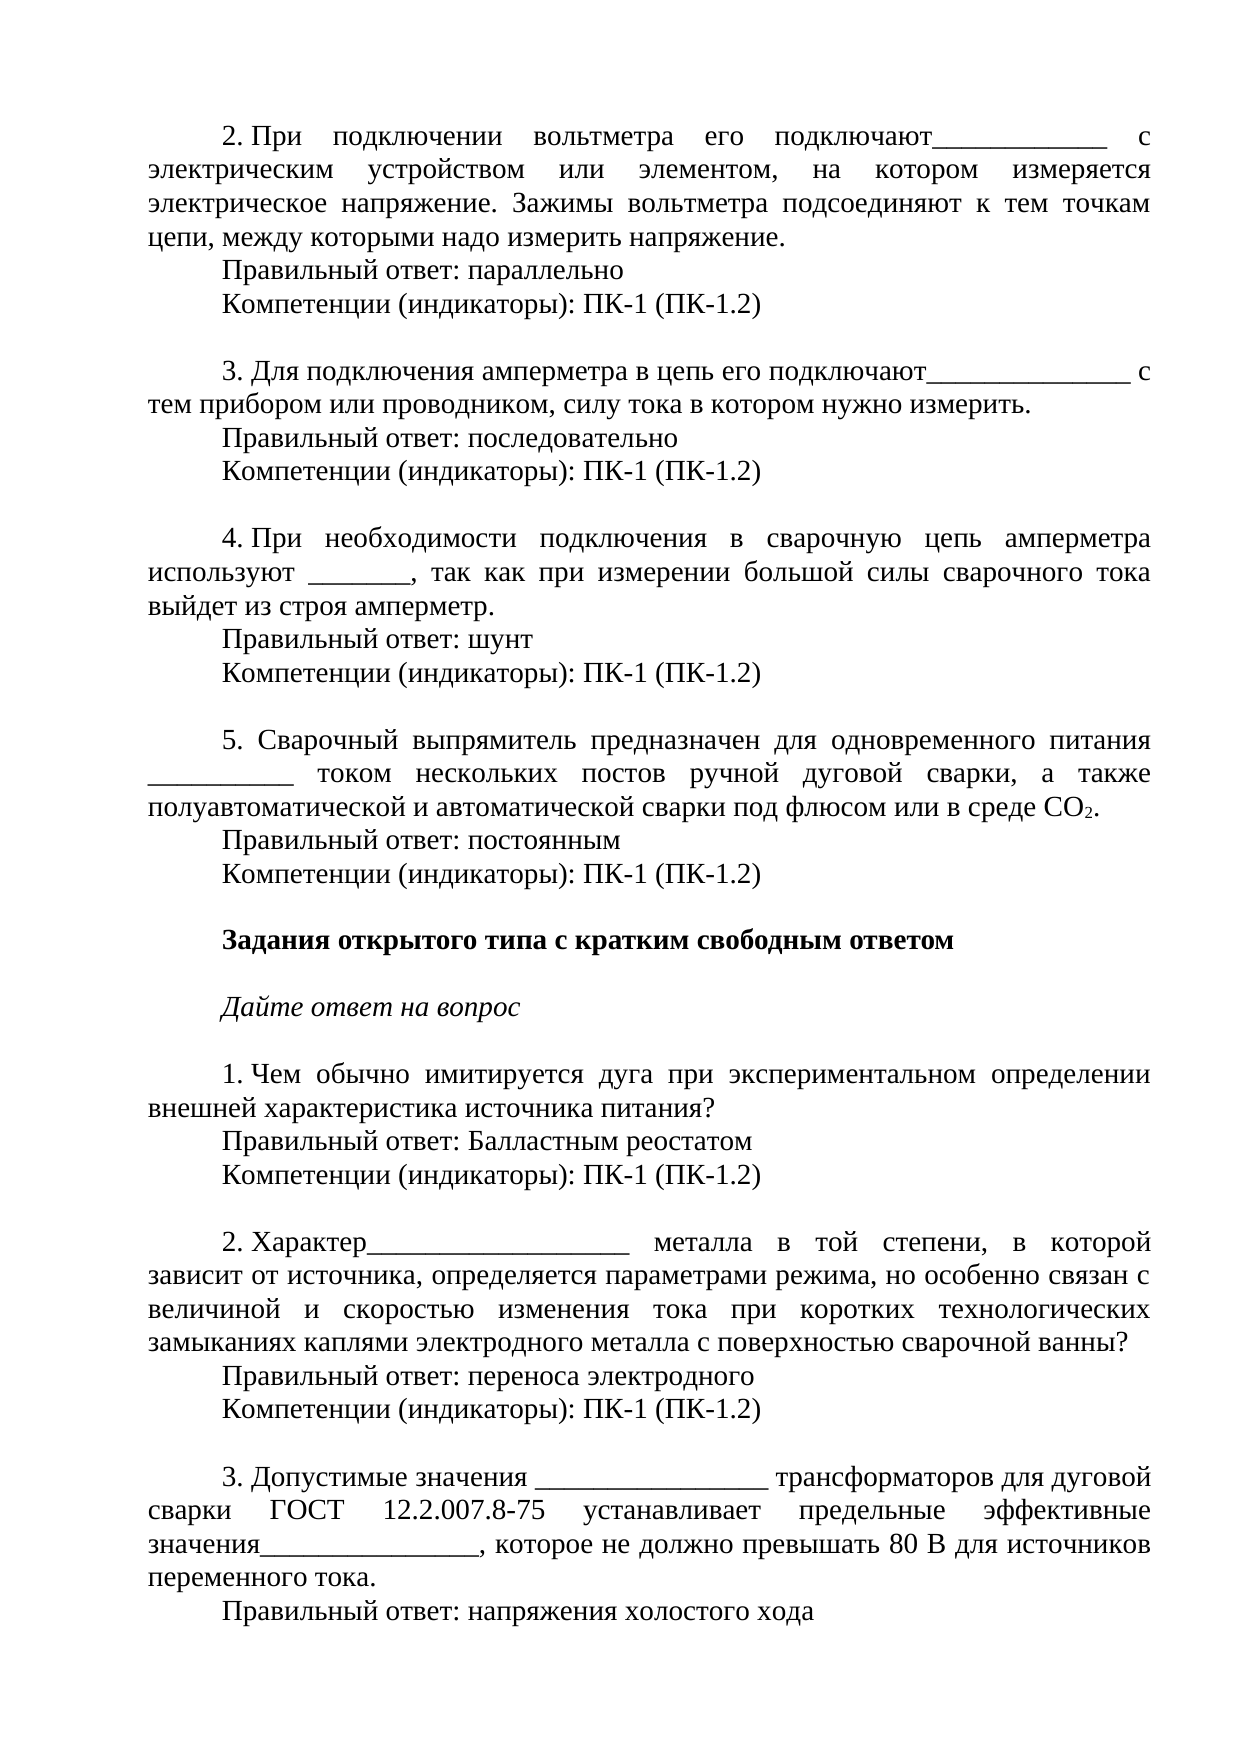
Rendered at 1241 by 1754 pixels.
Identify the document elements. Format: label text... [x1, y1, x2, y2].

subtitle Задания открытого типа с кратким свободным ответом [148, 922, 1152, 956]
title 5. Сварочный выпрямитель предназначен для одновременного питания __________ током нескольких постов ручной дуговой сварки, а также полуавтоматической и автоматической сварки под флюсом или в среде СО2. [148, 722, 1152, 822]
title 3. Допустимые значения ________________ трансформаторов для дуговой сварки ГОСТ 12.2.007.8-75 устанавливает предельные эффективные значения_______________, которое не должно превышать 80 В для источников переменного тока. [148, 1459, 1152, 1593]
text Правильный ответ: напряжения холостого хода [148, 1593, 1152, 1626]
text Правильный ответ: параллельно [148, 252, 1152, 286]
text 1. Чем обычно имитируется дуга при экспериментальном определении внешней характеристика источника питания? [148, 1056, 1152, 1123]
text Дайте ответ на вопрос [148, 989, 1152, 1023]
text Правильный ответ: переноса электродного [148, 1358, 1152, 1392]
title 2. Характер__________________ металла в той степени, в которой зависит от источника, определяется параметрами режима, но особенно связан с величиной и скоростью изменения тока при коротких технологических замыканиях каплями электродного металла с поверхностью сварочной ванны? [148, 1224, 1152, 1358]
text Компетенции (индикаторы): ПК-1 (ПК-1.2) [148, 453, 1152, 487]
text Компетенции (индикаторы): ПК-1 (ПК-1.2) [148, 1392, 1152, 1425]
title 3. Для подключения амперметра в цепь его подключают______________ с тем прибором или проводником, силу тока в котором нужно измерить. [148, 353, 1152, 420]
text Правильный ответ: постоянным [148, 822, 1152, 856]
title 4. При необходимости подключения в сварочную цепь амперметра используют _______, так как при измерении большой силы сварочного тока выйдет из строя амперметр. [148, 521, 1152, 621]
text Правильный ответ: Балластным реостатом [148, 1123, 1152, 1157]
text Компетенции (индикаторы): ПК-1 (ПК-1.2) [148, 655, 1152, 688]
text Компетенции (индикаторы): ПК-1 (ПК-1.2) [148, 286, 1152, 319]
text Правильный ответ: последовательно [148, 420, 1152, 453]
text Компетенции (индикаторы): ПК-1 (ПК-1.2) [148, 856, 1152, 889]
text Правильный ответ: шунт [148, 621, 1152, 655]
title 2. При подключении вольтметра его подключают____________ с электрическим устройством или элементом, на котором измеряется электрическое напряжение. Зажимы вольтметра подсоединяют к тем точкам цепи, между которыми надо измерить напряжение. [148, 118, 1152, 252]
text Компетенции (индикаторы): ПК-1 (ПК-1.2) [148, 1157, 1152, 1190]
